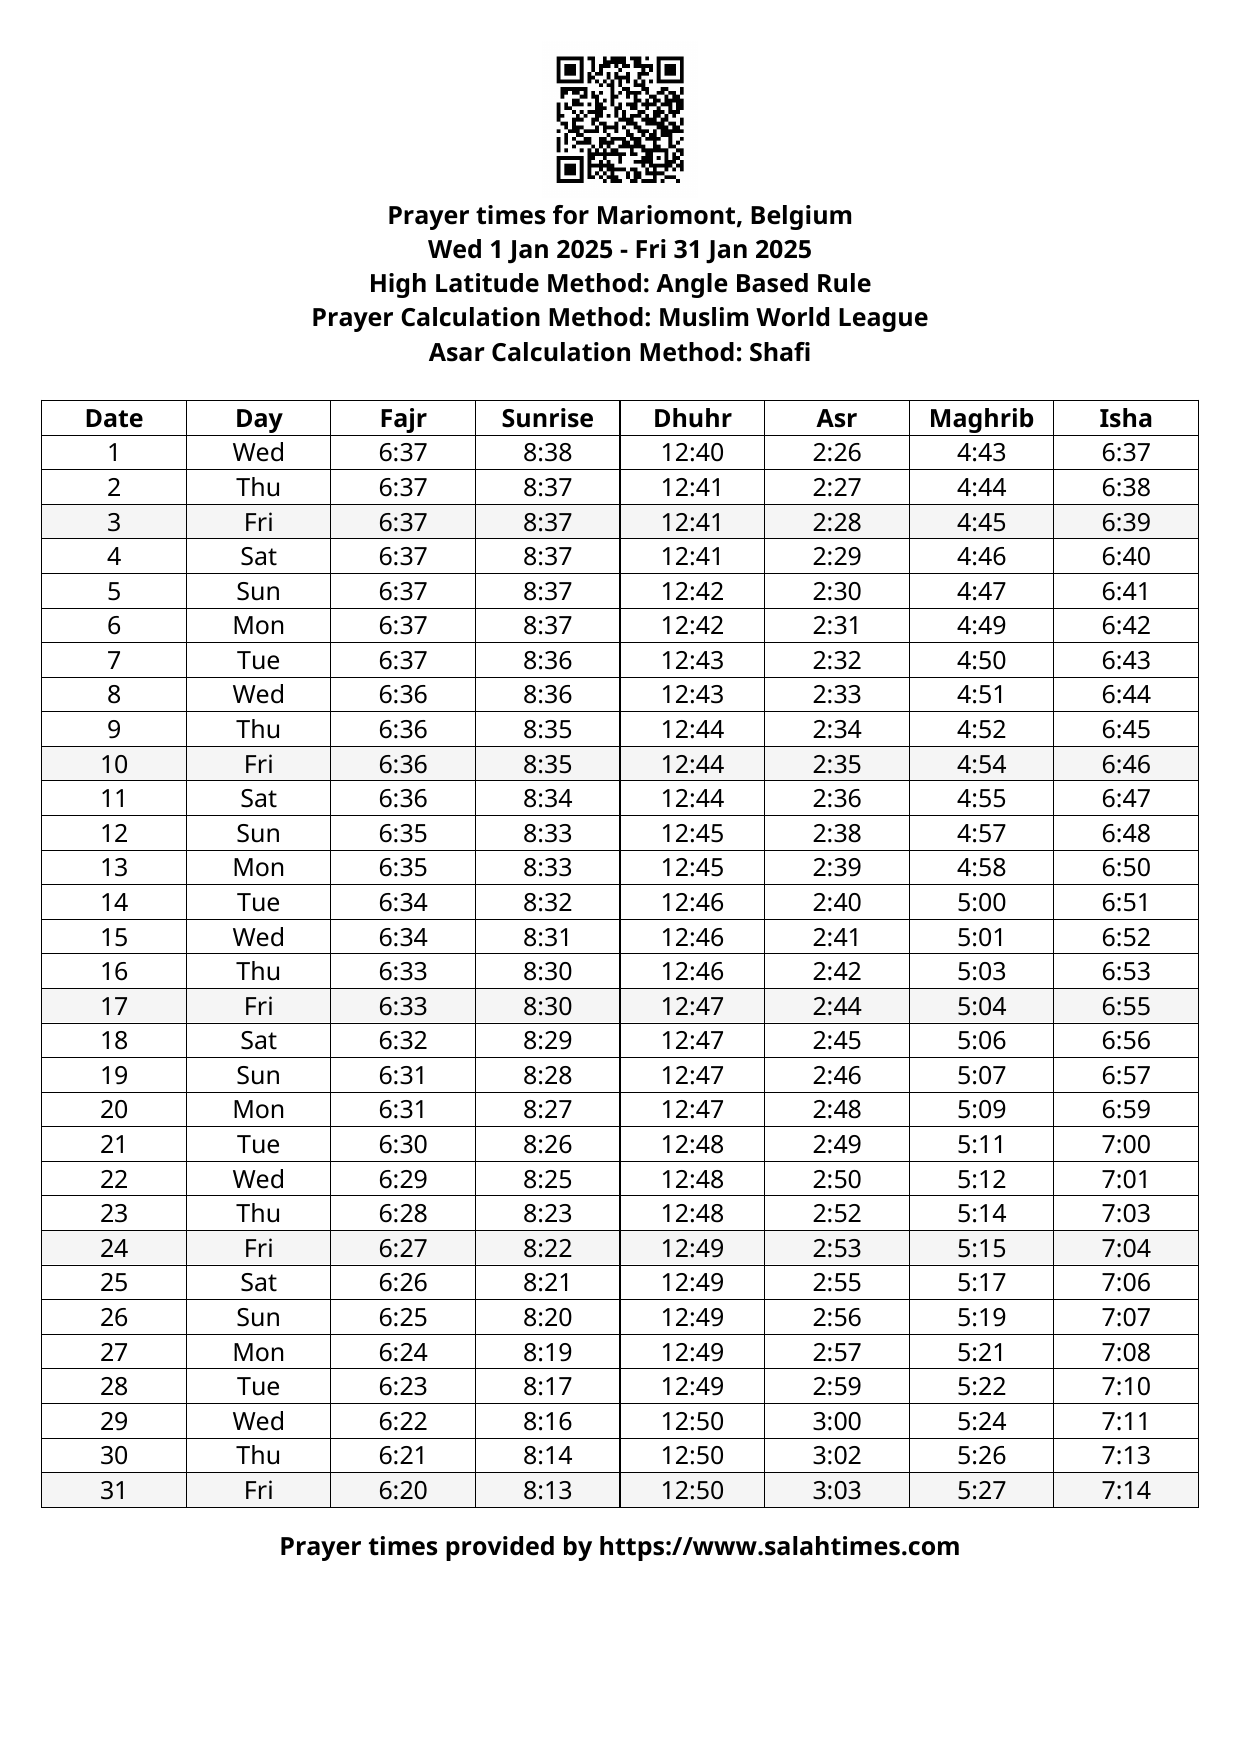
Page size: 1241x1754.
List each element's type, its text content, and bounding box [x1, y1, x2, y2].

table_cell 6:34 [331, 920, 475, 953]
table_cell 9 [42, 712, 186, 746]
table_cell 6:35 [331, 851, 475, 884]
table_cell 7:08 [1054, 1335, 1198, 1368]
table_cell 6:25 [331, 1300, 475, 1334]
table_cell Wed [187, 1404, 330, 1437]
table_cell 8:37 [476, 609, 619, 642]
table_cell 6:35 [331, 816, 475, 849]
table_cell 6:21 [331, 1439, 475, 1472]
table_cell 26 [42, 1300, 186, 1334]
text Asar Calculation Method: Shafi [42, 334, 1198, 368]
table_cell 12:46 [621, 920, 764, 953]
table_cell 22 [42, 1162, 186, 1195]
table_cell 2:26 [765, 436, 909, 469]
table_cell 12 [42, 816, 186, 849]
table_cell 1 [42, 436, 186, 469]
table_header Fajr [331, 401, 475, 434]
table_cell 6:36 [331, 678, 475, 711]
table_cell 24 [42, 1231, 186, 1264]
table_cell Mon [187, 609, 330, 642]
table_cell 12:42 [621, 574, 764, 607]
table_cell 12:42 [621, 609, 764, 642]
table_cell Sun [187, 1058, 330, 1092]
table_cell Wed [187, 678, 330, 711]
table_cell 5:24 [910, 1404, 1053, 1437]
table_cell 4:45 [910, 505, 1053, 538]
table_cell 12:41 [621, 505, 764, 538]
table_cell 6:20 [331, 1473, 475, 1507]
table_cell 8:37 [476, 539, 619, 573]
table_cell 8:13 [476, 1473, 619, 1507]
table_cell 2:32 [765, 643, 909, 677]
table_cell 7:07 [1054, 1300, 1198, 1334]
table_cell 7 [42, 643, 186, 677]
table_cell 8:35 [476, 712, 619, 746]
table_cell 6:31 [331, 1058, 475, 1092]
table_cell Mon [187, 1093, 330, 1126]
table_cell 7:13 [1054, 1439, 1198, 1472]
table_cell 6:40 [1054, 539, 1198, 573]
table_cell 6:57 [1054, 1058, 1198, 1092]
table_cell 6:31 [331, 1093, 475, 1126]
table_cell 6:59 [1054, 1093, 1198, 1126]
table_cell 4:46 [910, 539, 1053, 573]
table_cell 12:47 [621, 1024, 764, 1057]
table_cell 20 [42, 1093, 186, 1126]
table_cell 8:37 [476, 505, 619, 538]
table_cell 8 [42, 678, 186, 711]
table_cell 6:48 [1054, 816, 1198, 849]
table_cell 3:02 [765, 1439, 909, 1472]
table_cell 8:17 [476, 1369, 619, 1403]
table_cell 7:10 [1054, 1369, 1198, 1403]
table_cell 2:57 [765, 1335, 909, 1368]
table_cell 2:38 [765, 816, 909, 849]
table_cell 3:00 [765, 1404, 909, 1437]
table_cell 7:04 [1054, 1231, 1198, 1264]
table_cell 25 [42, 1266, 186, 1299]
table_cell 12:49 [621, 1369, 764, 1403]
table_cell 12:41 [621, 470, 764, 504]
table_cell 6:41 [1054, 574, 1198, 607]
table_cell 30 [42, 1439, 186, 1472]
table_cell 6:56 [1054, 1024, 1198, 1057]
table_cell 5:04 [910, 989, 1053, 1022]
table_cell 2:44 [765, 989, 909, 1022]
table_cell 14 [42, 885, 186, 919]
table_cell 5:06 [910, 1024, 1053, 1057]
table_cell 8:21 [476, 1266, 619, 1299]
table_cell 2:35 [765, 747, 909, 780]
table_cell 6:22 [331, 1404, 475, 1437]
table_cell Tue [187, 643, 330, 677]
text Prayer times for Mariomont, Belgium [42, 198, 1198, 232]
table_cell 6:37 [331, 643, 475, 677]
table_cell 5:01 [910, 920, 1053, 953]
table_cell 12:41 [621, 539, 764, 573]
table_cell 8:31 [476, 920, 619, 953]
table_cell 4:58 [910, 851, 1053, 884]
table_cell 4:51 [910, 678, 1053, 711]
table_cell 2:27 [765, 470, 909, 504]
table_cell 2:52 [765, 1196, 909, 1230]
table_cell 12:50 [621, 1473, 764, 1507]
table_cell 5:12 [910, 1162, 1053, 1195]
table_cell Tue [187, 1127, 330, 1161]
table_cell 6:30 [331, 1127, 475, 1161]
table_cell 6:47 [1054, 781, 1198, 815]
table_cell 4:43 [910, 436, 1053, 469]
table_cell 4 [42, 539, 186, 573]
table_cell 5:17 [910, 1266, 1053, 1299]
table_cell 5:26 [910, 1439, 1053, 1472]
table_cell 12:48 [621, 1127, 764, 1161]
table_cell 8:22 [476, 1231, 619, 1264]
table_cell 4:55 [910, 781, 1053, 815]
table_cell 2:34 [765, 712, 909, 746]
table_cell 4:47 [910, 574, 1053, 607]
table_cell Sun [187, 816, 330, 849]
table_cell 2:41 [765, 920, 909, 953]
table_cell 5:15 [910, 1231, 1053, 1264]
table_cell 5:27 [910, 1473, 1053, 1507]
table_cell Sat [187, 1266, 330, 1299]
table_cell 12:44 [621, 781, 764, 815]
table_cell 8:35 [476, 747, 619, 780]
table_cell Mon [187, 851, 330, 884]
table_cell 2:36 [765, 781, 909, 815]
table_cell 6:38 [1054, 470, 1198, 504]
table_header Asr [765, 401, 909, 434]
table_cell 12:46 [621, 885, 764, 919]
table_cell 6:26 [331, 1266, 475, 1299]
table_cell 6:29 [331, 1162, 475, 1195]
table_cell Fri [187, 505, 330, 538]
table_cell 2:40 [765, 885, 909, 919]
table_cell 2:48 [765, 1093, 909, 1126]
table_cell 8:28 [476, 1058, 619, 1092]
table_cell 5 [42, 574, 186, 607]
table_cell 6:45 [1054, 712, 1198, 746]
table_cell 6:37 [1054, 436, 1198, 469]
table_cell 6:42 [1054, 609, 1198, 642]
table_cell 5:14 [910, 1196, 1053, 1230]
table_cell Fri [187, 747, 330, 780]
table_cell 8:33 [476, 816, 619, 849]
table_cell 18 [42, 1024, 186, 1057]
table_cell 15 [42, 920, 186, 953]
table_cell 6:33 [331, 954, 475, 988]
table_cell 7:14 [1054, 1473, 1198, 1507]
table_cell 7:03 [1054, 1196, 1198, 1230]
table_cell 2:42 [765, 954, 909, 988]
table_cell 6:55 [1054, 989, 1198, 1022]
table_header Maghrib [910, 401, 1053, 434]
table_cell 29 [42, 1404, 186, 1437]
table_cell 6:37 [331, 436, 475, 469]
table_cell 6:34 [331, 885, 475, 919]
table_cell 8:30 [476, 954, 619, 988]
text Prayer times provided by https://www.salahtimes.com [42, 1528, 1198, 1563]
table_cell 6:39 [1054, 505, 1198, 538]
table_cell 2:39 [765, 851, 909, 884]
table_cell 2:53 [765, 1231, 909, 1264]
table_cell 8:20 [476, 1300, 619, 1334]
table_cell 6:28 [331, 1196, 475, 1230]
table_cell 2:59 [765, 1369, 909, 1403]
table_cell Sun [187, 574, 330, 607]
table_cell 2 [42, 470, 186, 504]
picture [542, 41, 699, 198]
table_header Isha [1054, 401, 1198, 434]
table_cell 17 [42, 989, 186, 1022]
table_cell 31 [42, 1473, 186, 1507]
table_cell 2:46 [765, 1058, 909, 1092]
table_cell 12:49 [621, 1231, 764, 1264]
table_cell 2:29 [765, 539, 909, 573]
table_cell 8:36 [476, 643, 619, 677]
table_cell 12:48 [621, 1196, 764, 1230]
table_cell 2:56 [765, 1300, 909, 1334]
table_cell 7:06 [1054, 1266, 1198, 1299]
table_cell 19 [42, 1058, 186, 1092]
table_cell 5:19 [910, 1300, 1053, 1334]
table_cell Sat [187, 1024, 330, 1057]
table_cell 7:01 [1054, 1162, 1198, 1195]
table_cell 8:26 [476, 1127, 619, 1161]
table_cell 5:22 [910, 1369, 1053, 1403]
table_cell 12:45 [621, 851, 764, 884]
table_cell 3:03 [765, 1473, 909, 1507]
text Wed 1 Jan 2025 - Fri 31 Jan 2025 [42, 232, 1198, 266]
table_cell 8:25 [476, 1162, 619, 1195]
table_cell Sun [187, 1300, 330, 1334]
table_cell Wed [187, 436, 330, 469]
text High Latitude Method: Angle Based Rule [42, 266, 1198, 300]
table_cell 5:07 [910, 1058, 1053, 1092]
table_cell Thu [187, 1439, 330, 1472]
table_cell 12:44 [621, 747, 764, 780]
table_cell 11 [42, 781, 186, 815]
table_cell 4:50 [910, 643, 1053, 677]
table_cell 12:43 [621, 643, 764, 677]
table_cell 16 [42, 954, 186, 988]
table_cell 8:34 [476, 781, 619, 815]
table_cell 12:49 [621, 1266, 764, 1299]
table_cell Thu [187, 1196, 330, 1230]
table_cell 6:23 [331, 1369, 475, 1403]
table_cell 5:21 [910, 1335, 1053, 1368]
table_cell Tue [187, 885, 330, 919]
table_cell Tue [187, 1369, 330, 1403]
table_cell 8:33 [476, 851, 619, 884]
table_header Sunrise [476, 401, 619, 434]
table_header Day [187, 401, 330, 434]
table_cell 8:37 [476, 574, 619, 607]
table_cell 6:46 [1054, 747, 1198, 780]
table_cell 8:27 [476, 1093, 619, 1126]
table_cell 27 [42, 1335, 186, 1368]
table_cell Wed [187, 920, 330, 953]
table_cell 6:53 [1054, 954, 1198, 988]
table_cell 6:50 [1054, 851, 1198, 884]
table_cell 6:43 [1054, 643, 1198, 677]
table_cell 8:29 [476, 1024, 619, 1057]
table_cell 8:19 [476, 1335, 619, 1368]
table_cell 8:36 [476, 678, 619, 711]
table_cell 7:00 [1054, 1127, 1198, 1161]
table_cell 2:50 [765, 1162, 909, 1195]
table_cell 2:33 [765, 678, 909, 711]
table_cell 12:49 [621, 1300, 764, 1334]
table_cell Thu [187, 470, 330, 504]
table_cell 8:30 [476, 989, 619, 1022]
table_cell 4:49 [910, 609, 1053, 642]
table_cell 6:36 [331, 781, 475, 815]
table_cell 28 [42, 1369, 186, 1403]
table_cell Fri [187, 1473, 330, 1507]
table_cell 3 [42, 505, 186, 538]
table_cell 6:44 [1054, 678, 1198, 711]
table_cell Thu [187, 954, 330, 988]
table_cell 4:57 [910, 816, 1053, 849]
table_cell 8:37 [476, 470, 619, 504]
table_cell 6:36 [331, 712, 475, 746]
table_cell 12:44 [621, 712, 764, 746]
table_cell 21 [42, 1127, 186, 1161]
table_cell 8:14 [476, 1439, 619, 1472]
table_cell 4:54 [910, 747, 1053, 780]
table_cell Sat [187, 539, 330, 573]
table_cell 6 [42, 609, 186, 642]
table_cell Fri [187, 989, 330, 1022]
table_cell 6:37 [331, 505, 475, 538]
table_cell 6:32 [331, 1024, 475, 1057]
table_cell Mon [187, 1335, 330, 1368]
table_cell 12:50 [621, 1439, 764, 1472]
table_cell 4:52 [910, 712, 1053, 746]
table_cell 8:16 [476, 1404, 619, 1437]
table_cell 2:30 [765, 574, 909, 607]
table_cell 2:45 [765, 1024, 909, 1057]
table_cell 12:47 [621, 1093, 764, 1126]
table_cell 12:49 [621, 1335, 764, 1368]
table_cell 8:38 [476, 436, 619, 469]
table_cell 12:43 [621, 678, 764, 711]
table_cell Thu [187, 712, 330, 746]
table_cell 6:52 [1054, 920, 1198, 953]
table_cell 5:03 [910, 954, 1053, 988]
table_cell 23 [42, 1196, 186, 1230]
table_cell Fri [187, 1231, 330, 1264]
table_cell 5:11 [910, 1127, 1053, 1161]
table_cell 12:47 [621, 1058, 764, 1092]
table_cell 12:50 [621, 1404, 764, 1437]
table_cell 7:11 [1054, 1404, 1198, 1437]
table_cell Sat [187, 781, 330, 815]
table_cell 12:48 [621, 1162, 764, 1195]
table_cell 8:23 [476, 1196, 619, 1230]
table_cell 10 [42, 747, 186, 780]
table_cell 4:44 [910, 470, 1053, 504]
table_cell 8:32 [476, 885, 619, 919]
table_cell 5:00 [910, 885, 1053, 919]
table_cell 6:27 [331, 1231, 475, 1264]
text Prayer Calculation Method: Muslim World League [42, 300, 1198, 334]
table_header Dhuhr [621, 401, 764, 434]
table_cell 6:51 [1054, 885, 1198, 919]
table_cell 12:40 [621, 436, 764, 469]
table_cell 6:37 [331, 470, 475, 504]
table_cell 12:47 [621, 989, 764, 1022]
table_cell 12:45 [621, 816, 764, 849]
table_cell 6:37 [331, 609, 475, 642]
table_cell 6:36 [331, 747, 475, 780]
table_cell 2:28 [765, 505, 909, 538]
table_cell 6:37 [331, 574, 475, 607]
table_header Date [42, 401, 186, 434]
table_cell Wed [187, 1162, 330, 1195]
table_cell 6:37 [331, 539, 475, 573]
table_cell 6:33 [331, 989, 475, 1022]
table_cell 12:46 [621, 954, 764, 988]
table_cell 2:55 [765, 1266, 909, 1299]
table_cell 5:09 [910, 1093, 1053, 1126]
table_cell 6:24 [331, 1335, 475, 1368]
table_cell 2:49 [765, 1127, 909, 1161]
table_cell 2:31 [765, 609, 909, 642]
table_cell 13 [42, 851, 186, 884]
